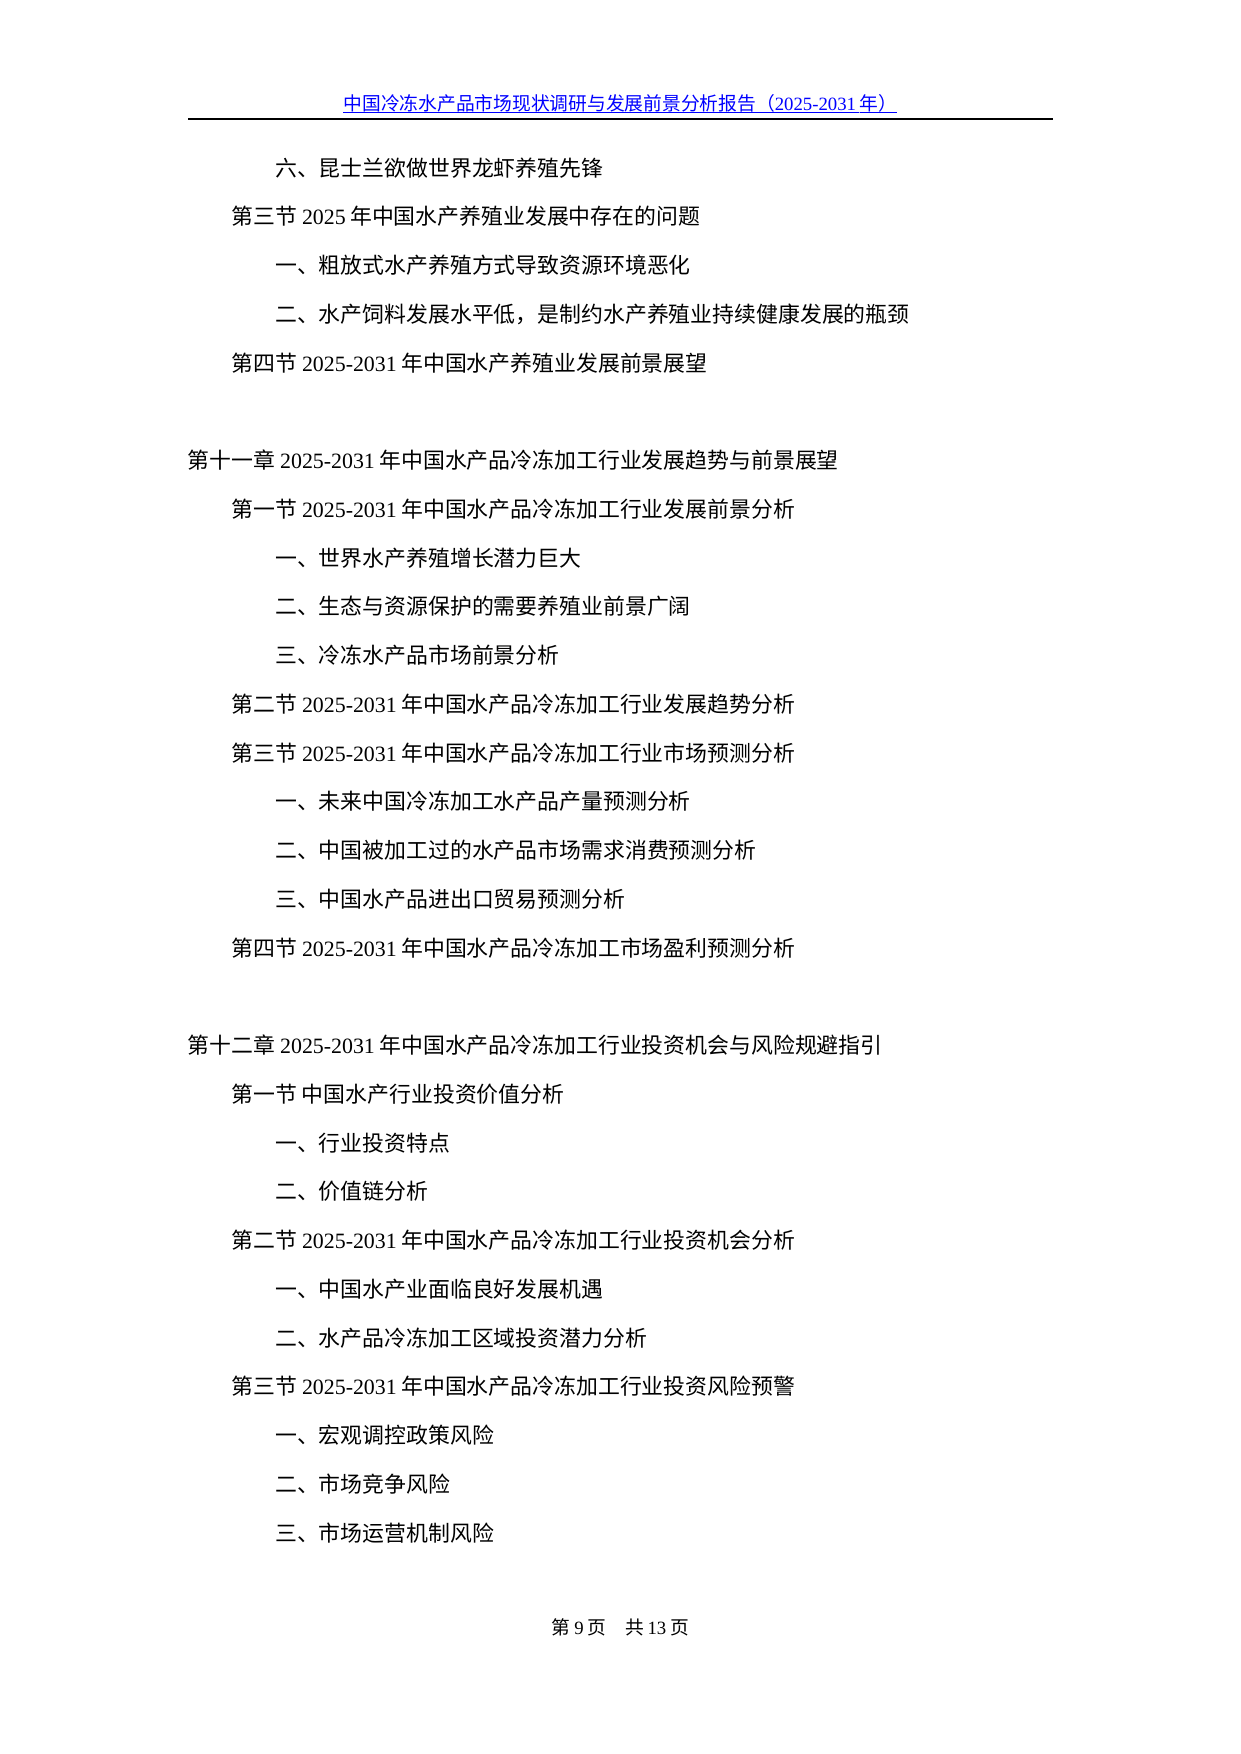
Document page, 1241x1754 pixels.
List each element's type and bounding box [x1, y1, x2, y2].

text [187, 150, 1053, 1548]
